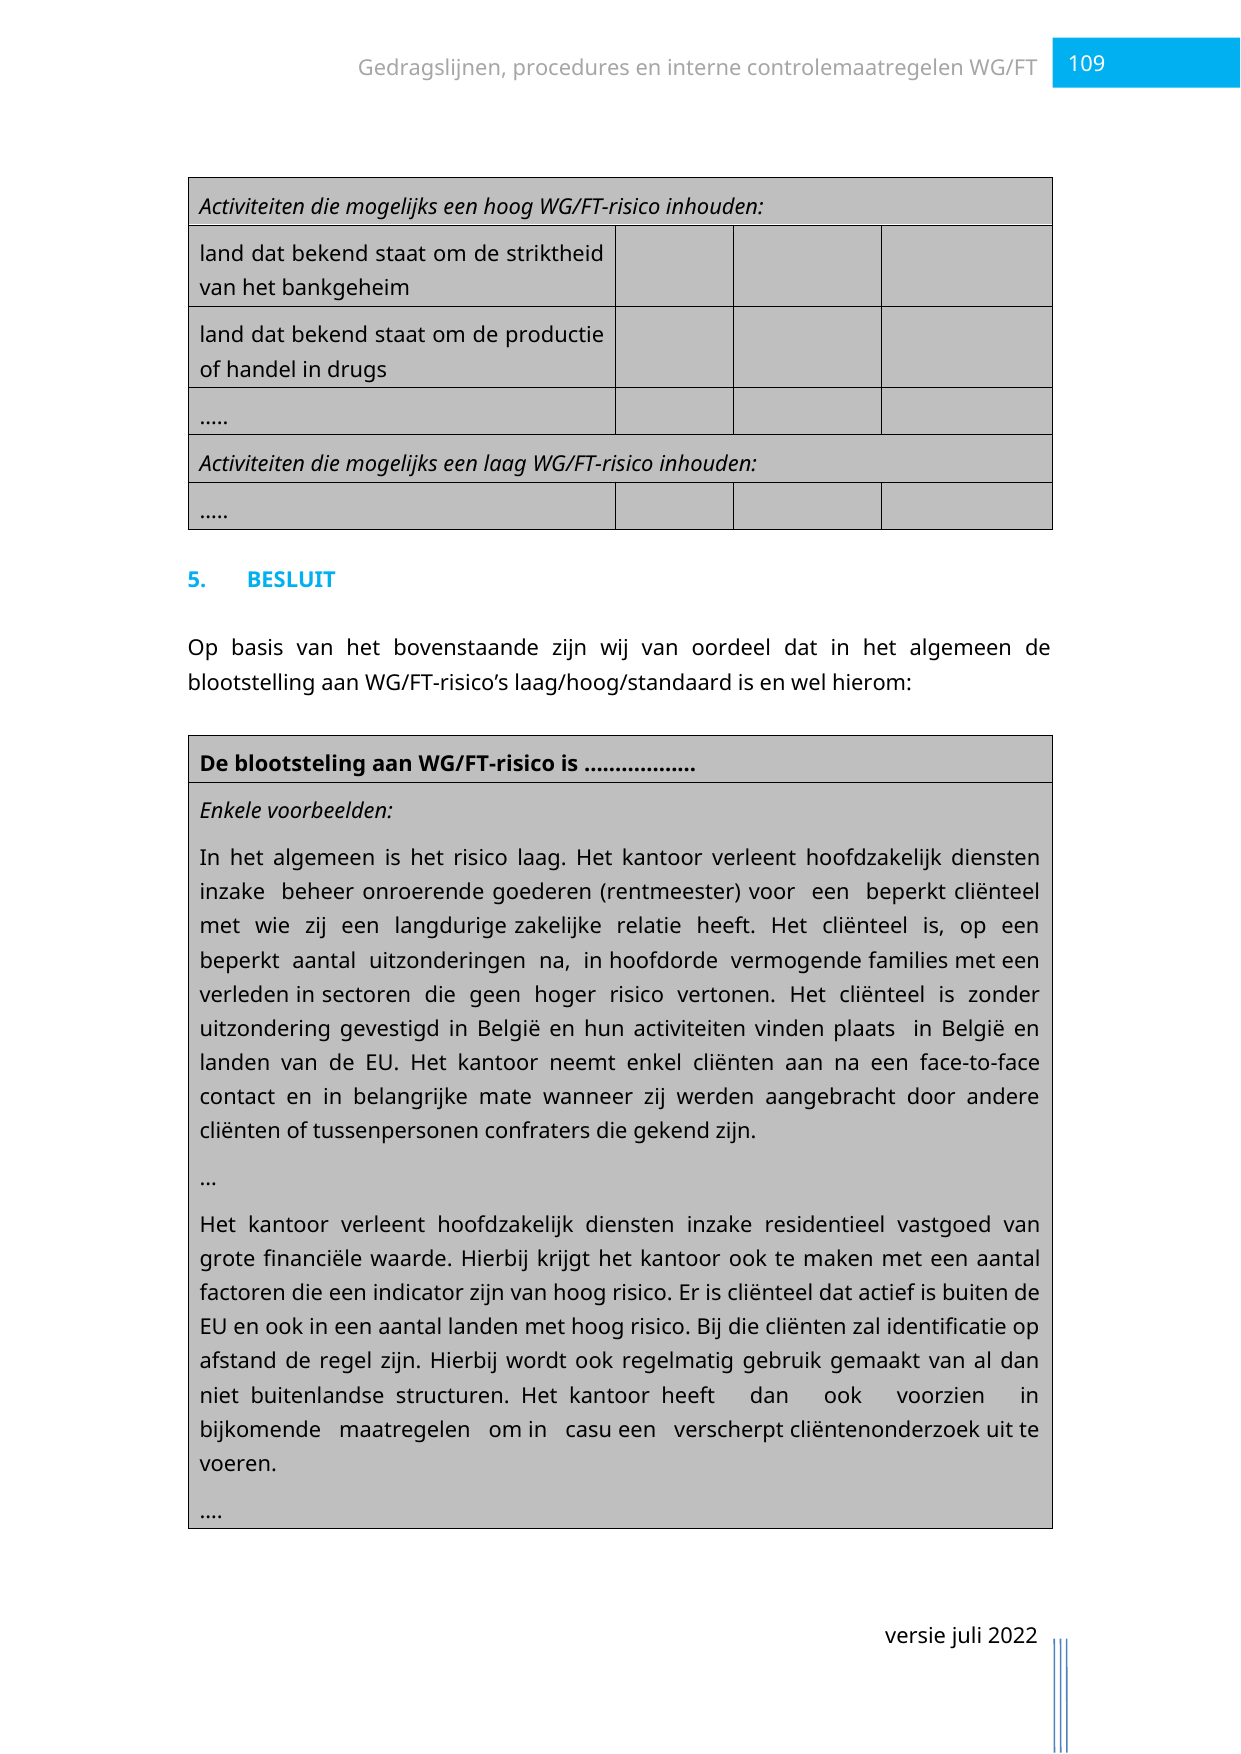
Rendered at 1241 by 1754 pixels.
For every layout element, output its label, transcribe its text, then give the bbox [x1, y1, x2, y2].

table_cell [734, 388, 881, 434]
table_cell [616, 226, 733, 306]
table_cell [882, 483, 1052, 529]
table_cell [882, 226, 1052, 306]
table_cell Enkele voorbeelden: In het algemeen is het risico laag. Het kantoor verleent hoofdzakelijk diensten inzake beheer onroerende goederen (rentmeester) voor een beperkt cliënteel met wie zij een langdurige zakelijke relatie heeft. Het cliënteel is, op een beperkt aantal uitzonderingen na, in hoofdorde vermogende families met een verleden in sectoren die geen hoger risico vertonen. Het cliënteel is zonder uitzondering gevestigd in België en hun activiteiten vinden plaats in België en landen van de EU. Het kantoor neemt enkel cliënten aan na een face-to-face contact en in belangrijke mate wanneer zij werden aangebracht door andere cliënten of tussenpersonen confraters die gekend zijn. … Het kantoor verleent hoofdzakelijk diensten inzake residentieel vastgoed van grote financiële waarde. Hierbij krijgt het kantoor ook te maken met een aantal factoren die een indicator zijn van hoog risico. Er is cliënteel dat actief is buiten de EU en ook in een aantal landen met hoog risico. Bij die cliënten zal identificatie op afstand de regel zijn. Hierbij wordt ook regelmatig gebruik gemaakt van al dan niet buitenlandse structuren. Het kantoor heeft dan ook voorzien in bijkomende maatregelen om in casu een verscherpt cliëntenonderzoek uit te voeren. …. [189, 783, 1052, 1528]
table_cell ….. [189, 388, 615, 434]
table_cell [882, 307, 1052, 387]
text 5. BESLUIT [187, 564, 1053, 594]
table_cell [616, 483, 733, 529]
table_cell land dat bekend staat om de striktheid van het bankgeheim [189, 226, 615, 306]
table_header De blootsteling aan WG/FT-risico is ……………… [189, 736, 1052, 782]
table_cell Activiteiten die mogelijks een laag WG/FT-risico inhouden: [189, 435, 1052, 482]
table_cell [734, 307, 881, 387]
table_cell [616, 307, 733, 387]
table_cell ….. [189, 483, 615, 529]
table_cell [616, 388, 733, 434]
table_cell [734, 483, 881, 529]
table_cell [734, 226, 881, 306]
table_cell Activiteiten die mogelijks een hoog WG/FT-risico inhouden: [189, 178, 1052, 224]
table_cell land dat bekend staat om de productie of handel in drugs [189, 307, 615, 387]
text Op basis van het bovenstaande zijn wij van oordeel dat in het algemeen de blootstelling aan WG/FT-risico’s laag/hoog/standaard is en wel hierom: [187, 632, 1053, 696]
table_cell [882, 388, 1052, 434]
